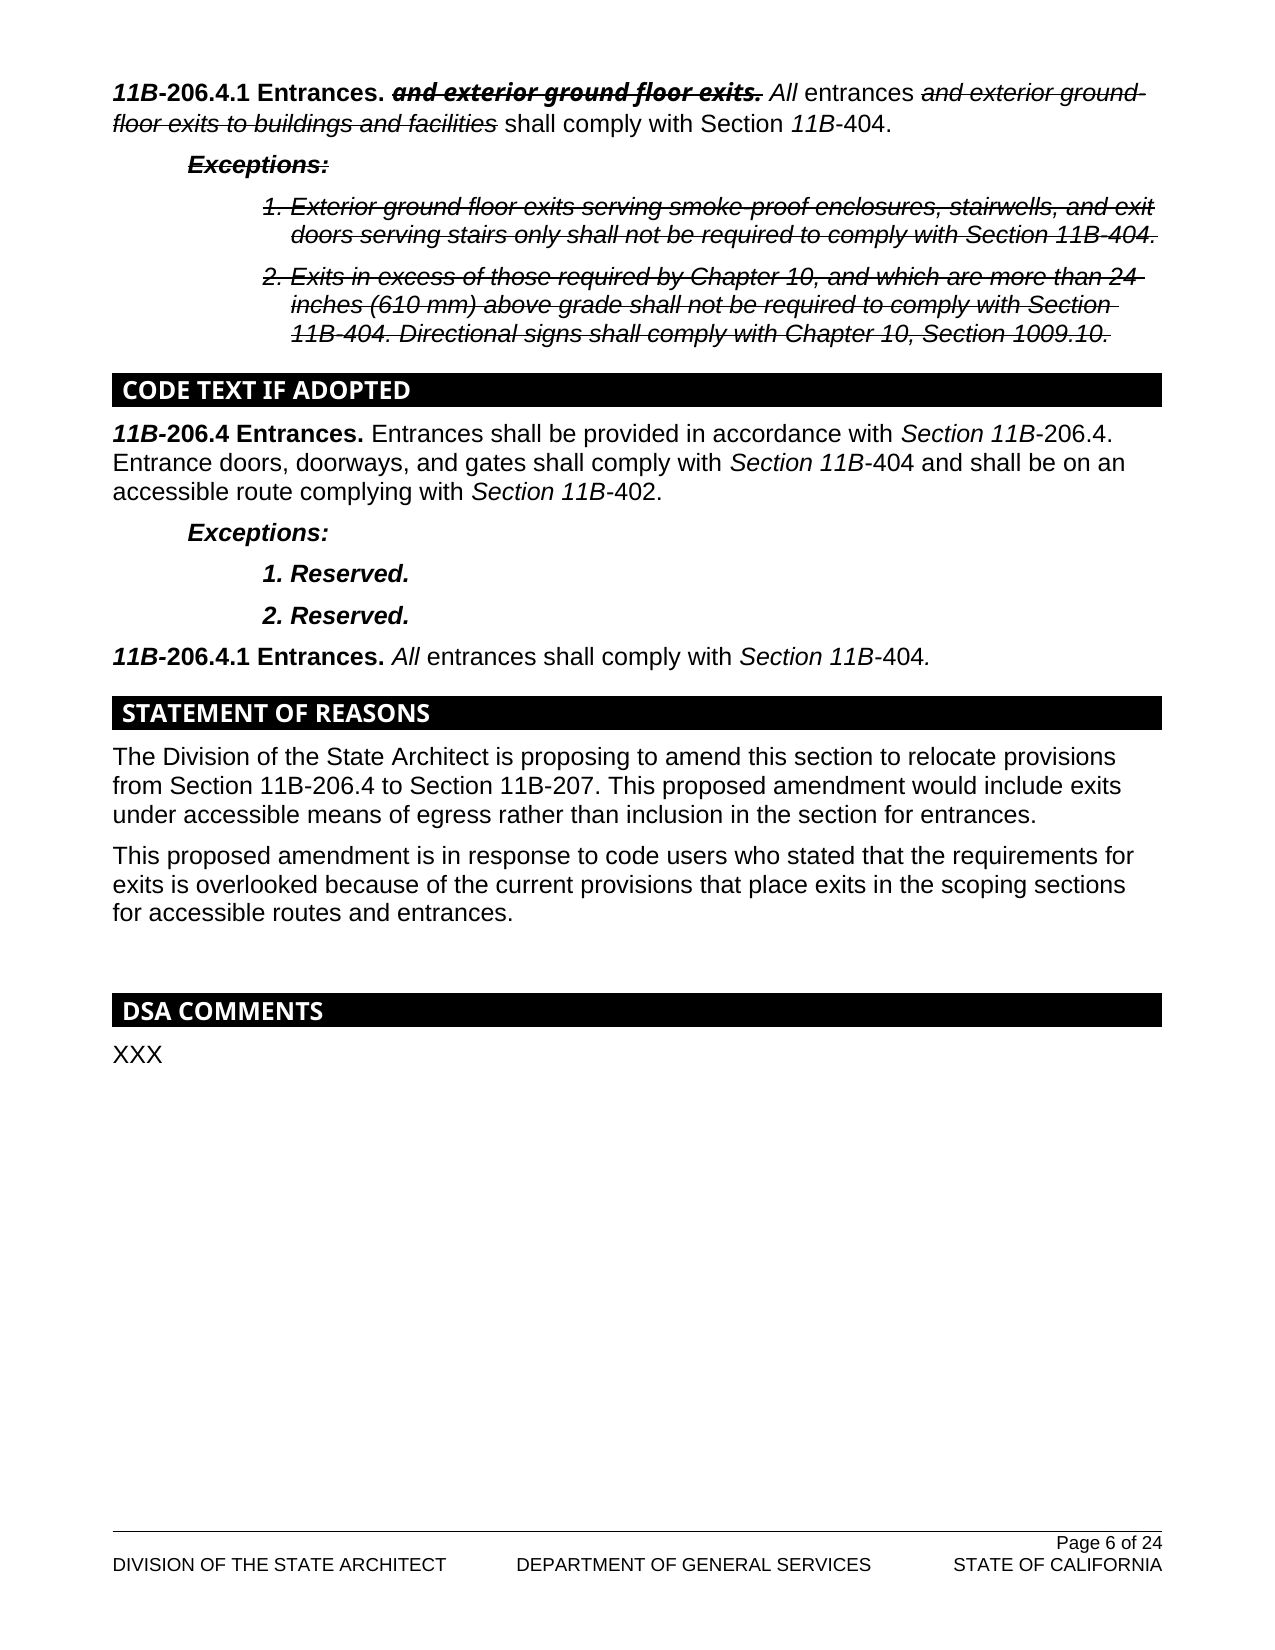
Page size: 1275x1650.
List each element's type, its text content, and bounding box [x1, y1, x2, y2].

subtitle DSA COMMENTS [112, 993, 1162, 1027]
text 1. Exterior ground floor exits serving smoke-proof enclosures, stairwells, and exit doors serving stairs only shall not be required to comply with Section 11B-404. [262, 192, 1162, 249]
text The Division of the State Architect is proposing to amend this section to relocate provisions from Section 11B-206.4 to Section 11B-207. This proposed amendment would include exits under accessible means of egress rather than inclusion in the section for entrances. [112, 742, 1162, 828]
text XXX [112, 1040, 1162, 1069]
text This proposed amendment is in response to code users who stated that the requirements for exits is overlooked because of the current provisions that place exits in the scoping sections for accessible routes and entrances. [112, 841, 1162, 927]
subtitle CODE TEXT IF ADOPTED [112, 373, 1162, 407]
text 11B-206.4.1 Entrances. and exterior ground floor exits. All entrances and exterior ground-floor exits to buildings and facilities shall comply with Section 11B-404. [112, 75, 1162, 138]
text 1. Reserved. [187, 559, 1162, 588]
text 2. Reserved. [187, 601, 1162, 629]
text Exceptions: [112, 518, 1162, 547]
text Exceptions: [112, 150, 1162, 179]
text 11B-206.4.1 Entrances. All entrances shall comply with Section 11B-404. [112, 642, 1162, 671]
subtitle STATEMENT OF REASONS [112, 696, 1162, 730]
